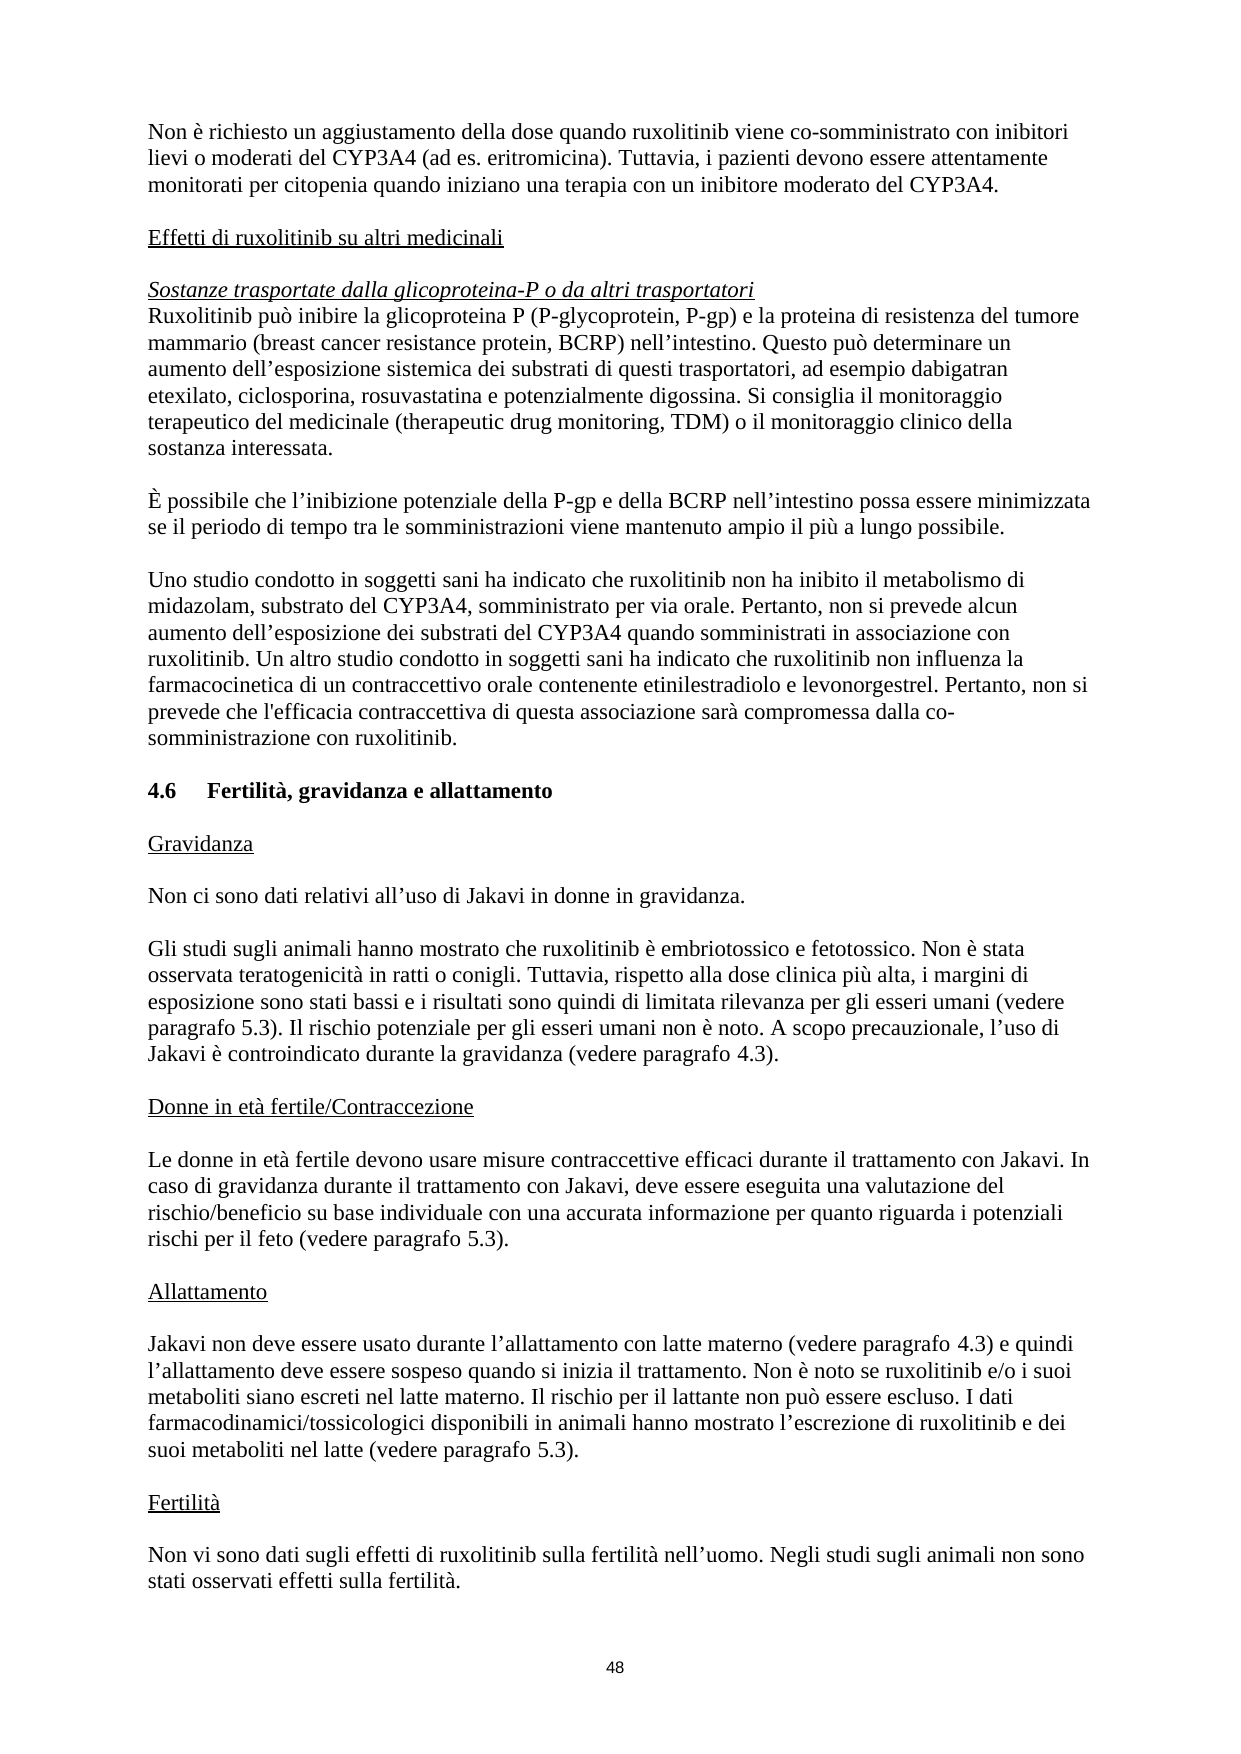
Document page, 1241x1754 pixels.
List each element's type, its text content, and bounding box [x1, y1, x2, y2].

text Uno studio condotto in soggetti sani ha indicato che ruxolitinib non ha inibito il metabolismo di midazolam, substrato del CYP3A4, somministrato per via orale. Pertanto, non si prevede alcun aumento dell’esposizione dei substrati del CYP3A4 quando somministrati in associazione con ruxolitinib. Un altro studio condotto in soggetti sani ha indicato che ruxolitinib non influenza la farmacocinetica di un contraccettivo orale contenente etinilestradiolo e levonorgestrel. Pertanto, non si prevede che l'efficacia contraccettiva di questa associazione sarà compromessa dalla co-somministrazione con ruxolitinib. [148, 566, 1092, 751]
text Non vi sono dati sugli effetti di ruxolitinib sulla fertilità nell’uomo. Negli studi sugli animali non sono stati osservati effetti sulla fertilità. [148, 1541, 1092, 1594]
text Non ci sono dati relativi all’uso di Jakavi in donne in gravidanza. [148, 882, 1092, 909]
text Allattamento [148, 1278, 1092, 1304]
text 4.6 Fertilità, gravidanza e allattamento [148, 777, 1092, 803]
text Ruxolitinib può inibire la glicoproteina P (P-glycoprotein, P-gp) e la proteina di resistenza del tumore mammario (breast cancer resistance protein, BCRP) nell’intestino. Questo può determinare un aumento dell’esposizione sistemica dei substrati di questi trasportatori, ad esempio dabigatran etexilato, ciclosporina, rosuvastatina e potenzialmente digossina. Si consiglia il monitoraggio terapeutico del medicinale (therapeutic drug monitoring, TDM) o il monitoraggio clinico della sostanza interessata. [148, 303, 1092, 461]
text Jakavi non deve essere usato durante l’allattamento con latte materno (vedere paragrafo 4.3) e quindi l’allattamento deve essere sospeso quando si inizia il trattamento. Non è noto se ruxolitinib e/o i suoi metaboliti siano escreti nel latte materno. Il rischio per il lattante non può essere escluso. I dati farmacodinamici/tossicologici disponibili in animali hanno mostrato l’escrezione di ruxolitinib e dei suoi metaboliti nel latte (vedere paragrafo 5.3). [148, 1330, 1092, 1462]
text È possibile che l’inibizione potenziale della P-gp e della BCRP nell’intestino possa essere minimizzata se il periodo di tempo tra le somministrazioni viene mantenuto ampio il più a lungo possibile. [148, 487, 1092, 540]
text Gravidanza [148, 830, 1092, 856]
text Gli studi sugli animali hanno mostrato che ruxolitinib è embriotossico e fetotossico. Non è stata osservata teratogenicità in ratti o conigli. Tuttavia, rispetto alla dose clinica più alta, i margini di esposizione sono stati bassi e i risultati sono quindi di limitata rilevanza per gli esseri umani (vedere paragrafo 5.3). Il rischio potenziale per gli esseri umani non è noto. A scopo precauzionale, l’uso di Jakavi è controindicato durante la gravidanza (vedere paragrafo 4.3). [148, 935, 1092, 1067]
text Effetti di ruxolitinib su altri medicinali [148, 223, 1092, 250]
text Le donne in età fertile devono usare misure contraccettive efficaci durante il trattamento con Jakavi. In caso di gravidanza durante il trattamento con Jakavi, deve essere eseguita una valutazione del rischio/beneficio su base individuale con una accurata informazione per quanto riguarda i potenziali rischi per il feto (vedere paragrafo 5.3). [148, 1146, 1092, 1251]
text Sostanze trasportate dalla glicoproteina-P o da altri trasportatori [148, 276, 1092, 303]
text Non è richiesto un aggiustamento della dose quando ruxolitinib viene co-somministrato con inibitori lievi o moderati del CYP3A4 (ad es. eritromicina). Tuttavia, i pazienti devono essere attentamente monitorati per citopenia quando iniziano una terapia con un inibitore moderato del CYP3A4. [148, 118, 1092, 197]
text Donne in età fertile/Contraccezione [148, 1093, 1092, 1119]
text Fertilità [148, 1488, 1092, 1515]
